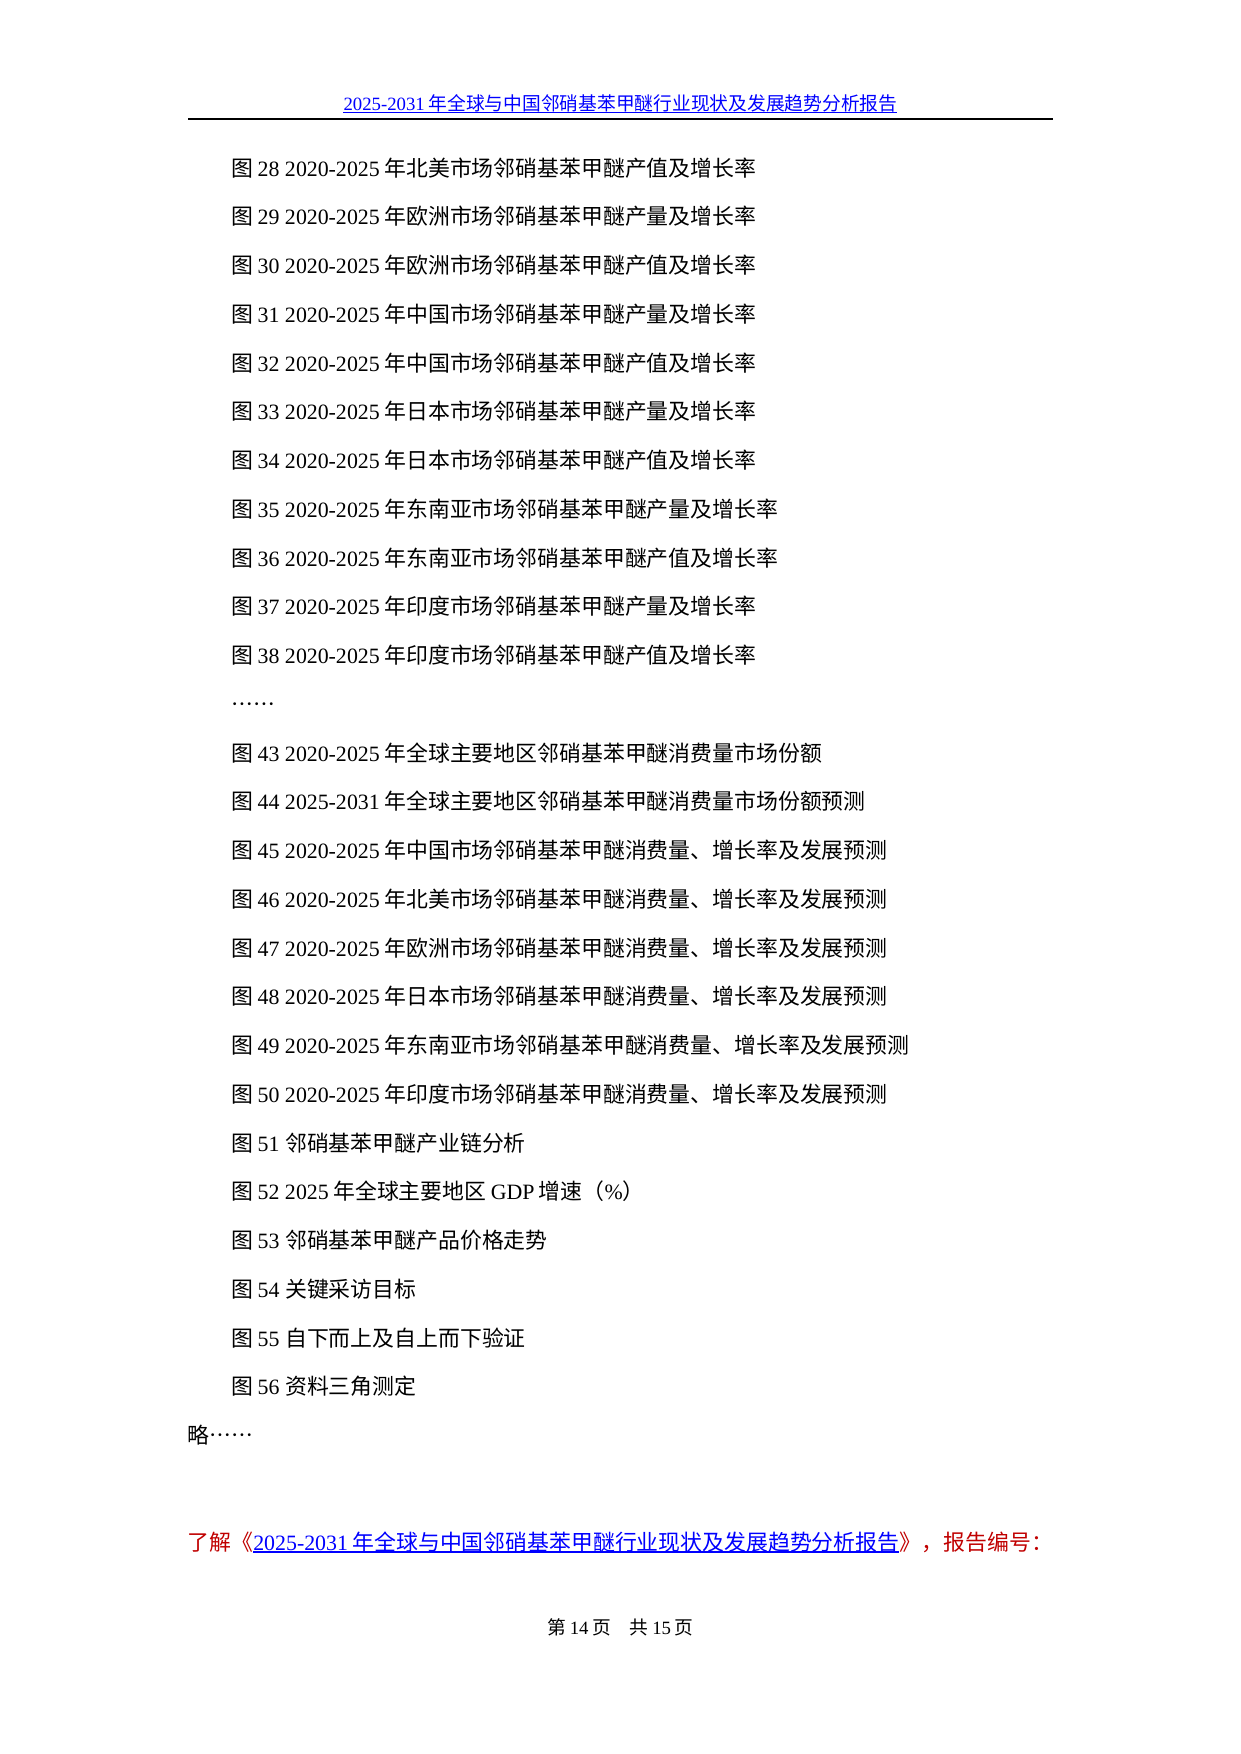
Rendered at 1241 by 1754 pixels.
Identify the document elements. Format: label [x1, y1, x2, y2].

text [187, 150, 1053, 1450]
text [187, 1524, 1053, 1557]
